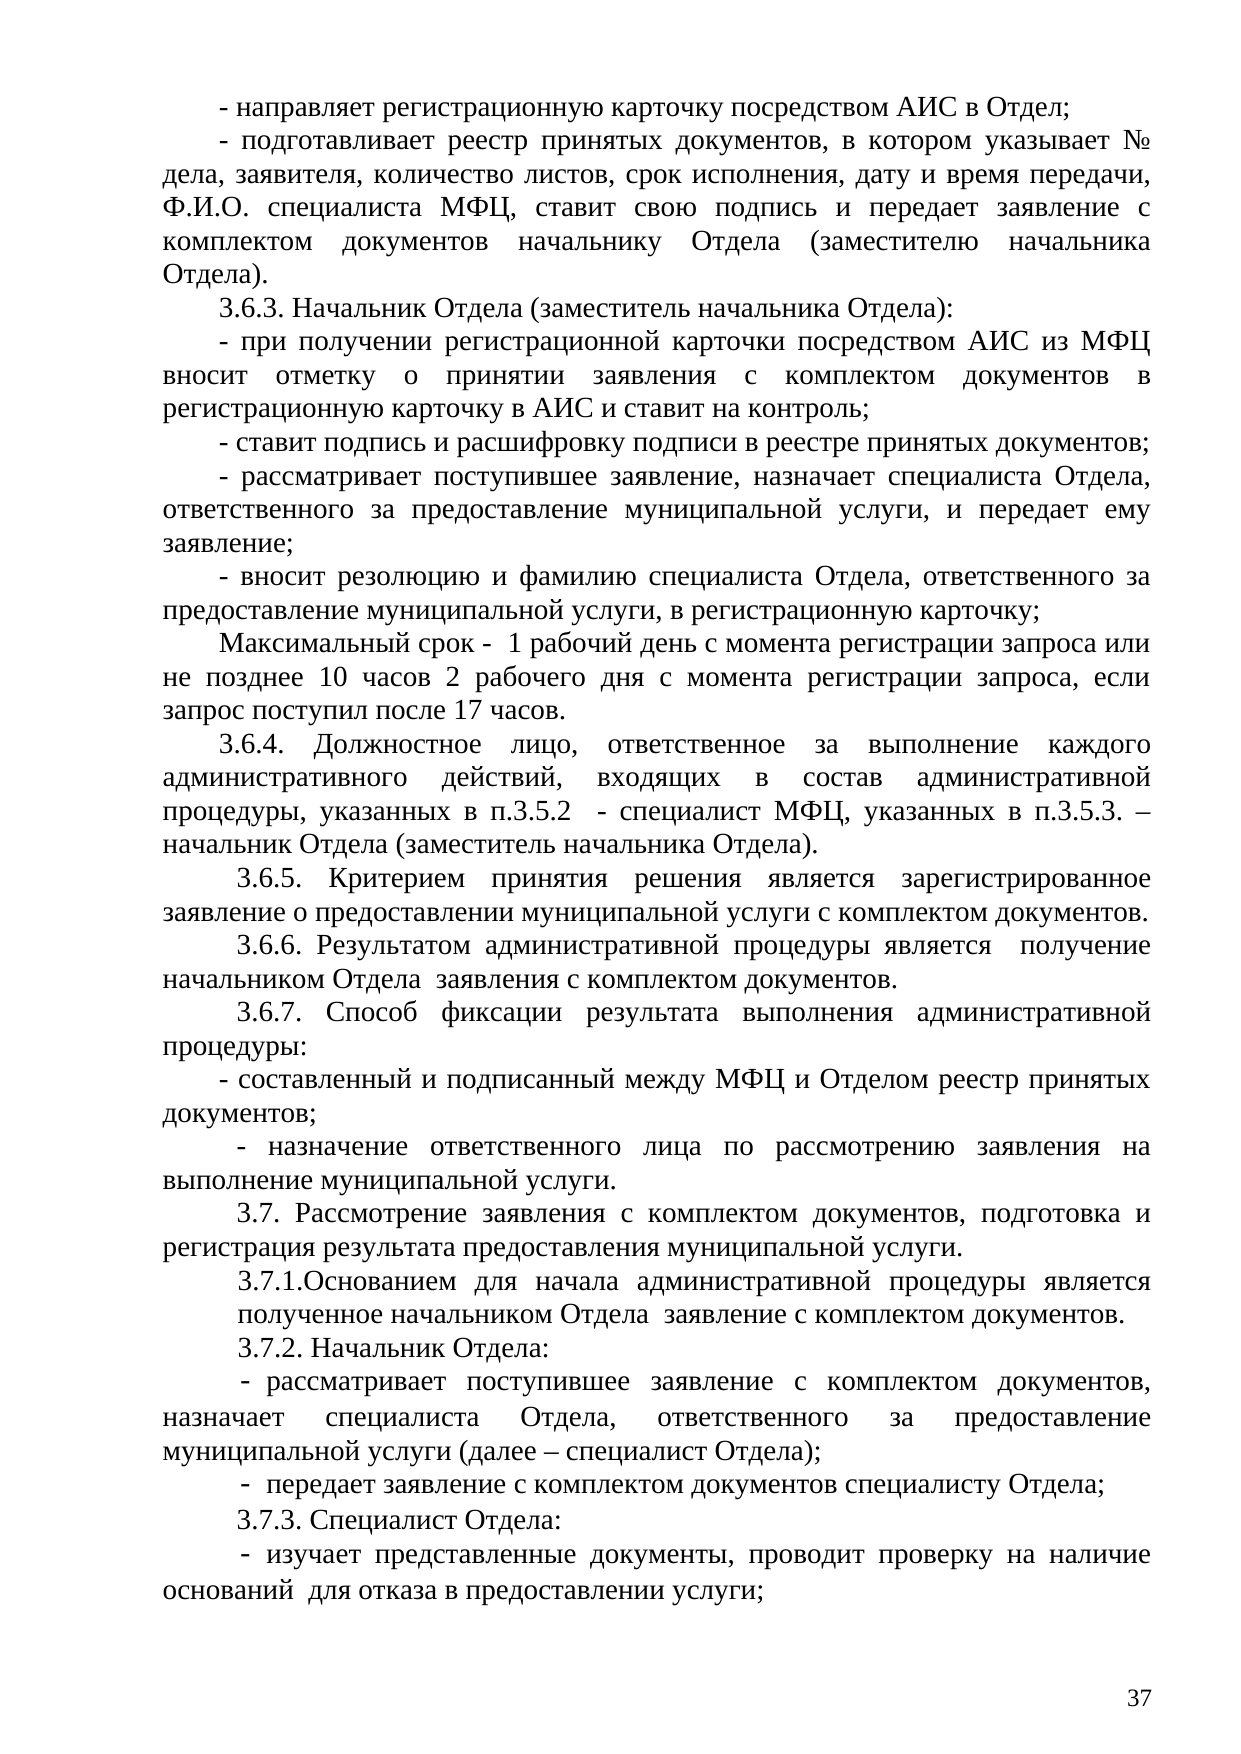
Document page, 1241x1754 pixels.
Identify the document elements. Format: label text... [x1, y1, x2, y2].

text 3.6.7. Способ фиксации результата выполнения административной процедуры: [162, 994, 1152, 1061]
text - направляет регистрационную карточку посредством АИС в Отдел; [162, 89, 1152, 122]
text 3.6.3. Начальник Отдела (заместитель начальника Отдела): [162, 290, 1152, 323]
text 3.6.6. Результатом административной процедуры является получение начальником Отдела заявления с комплектом документов. [162, 927, 1152, 994]
list передает заявление с комплектом документов специалисту Отдела; [162, 1466, 1152, 1502]
text 3.7.1.Основанием для начала административной процедуры является полученное начальником Отдела заявление с комплектом документов. [237, 1263, 1152, 1330]
text - вносит резолюцию и фамилию специалиста Отдела, ответственного за предоставление муниципальной услуги, в регистрационную карточку; [162, 558, 1152, 625]
text - составленный и подписанный между МФЦ и Отделом реестр принятых документов; [162, 1061, 1152, 1128]
text Максимальный срок - 1 рабочий день с момента регистрации запроса или не позднее 10 часов 2 рабочего дня с момента регистрации запроса, если запрос поступил после 17 часов. [162, 625, 1152, 726]
list изучает представленные документы, проводит проверку на наличие оснований для отказа в предоставлении услуги; [162, 1536, 1152, 1606]
text - подготавливает реестр принятых документов, в котором указывает № дела, заявителя, количество листов, срок исполнения, дату и время передачи, Ф.И.О. специалиста МФЦ, ставит свою подпись и передает заявление с комплектом документов начальнику Отдела (заместителю начальника Отдела). [162, 122, 1152, 290]
text 3.7.3. Специалист Отдела: [162, 1502, 1152, 1536]
text - ставит подпись и расшифровку подписи в реестре принятых документов; [162, 424, 1152, 458]
text 3.7.2. Начальник Отдела: [237, 1330, 1152, 1363]
text 3.6.4. Должностное лицо, ответственное за выполнение каждого административного действий, входящих в состав административной процедуры, указанных в п.3.5.2 - специалист МФЦ, указанных в п.3.5.3. – начальник Отдела (заместитель начальника Отдела). [162, 726, 1152, 860]
text - при получении регистрационной карточки посредством АИС из МФЦ вносит отметку о принятии заявления с комплектом документов в регистрационную карточку в АИС и ставит на контроль; [162, 323, 1152, 424]
text - назначение ответственного лица по рассмотрению заявления на выполнение муниципальной услуги. [162, 1128, 1152, 1196]
text 3.6.5. Критерием принятия решения является зарегистрированное заявление о предоставлении муниципальной услуги с комплектом документов. [162, 860, 1152, 927]
text - рассматривает поступившее заявление, назначает специалиста Отдела, ответственного за предоставление муниципальной услуги, и передает ему заявление; [162, 458, 1152, 558]
text 3.7. Рассмотрение заявления с комплектом документов, подготовка и регистрация результата предоставления муниципальной услуги. [162, 1196, 1152, 1263]
list рассматривает поступившее заявление с комплектом документов, назначает специалиста Отдела, ответственного за предоставление муниципальной услуги (далее – специалист Отдела); [162, 1363, 1152, 1466]
